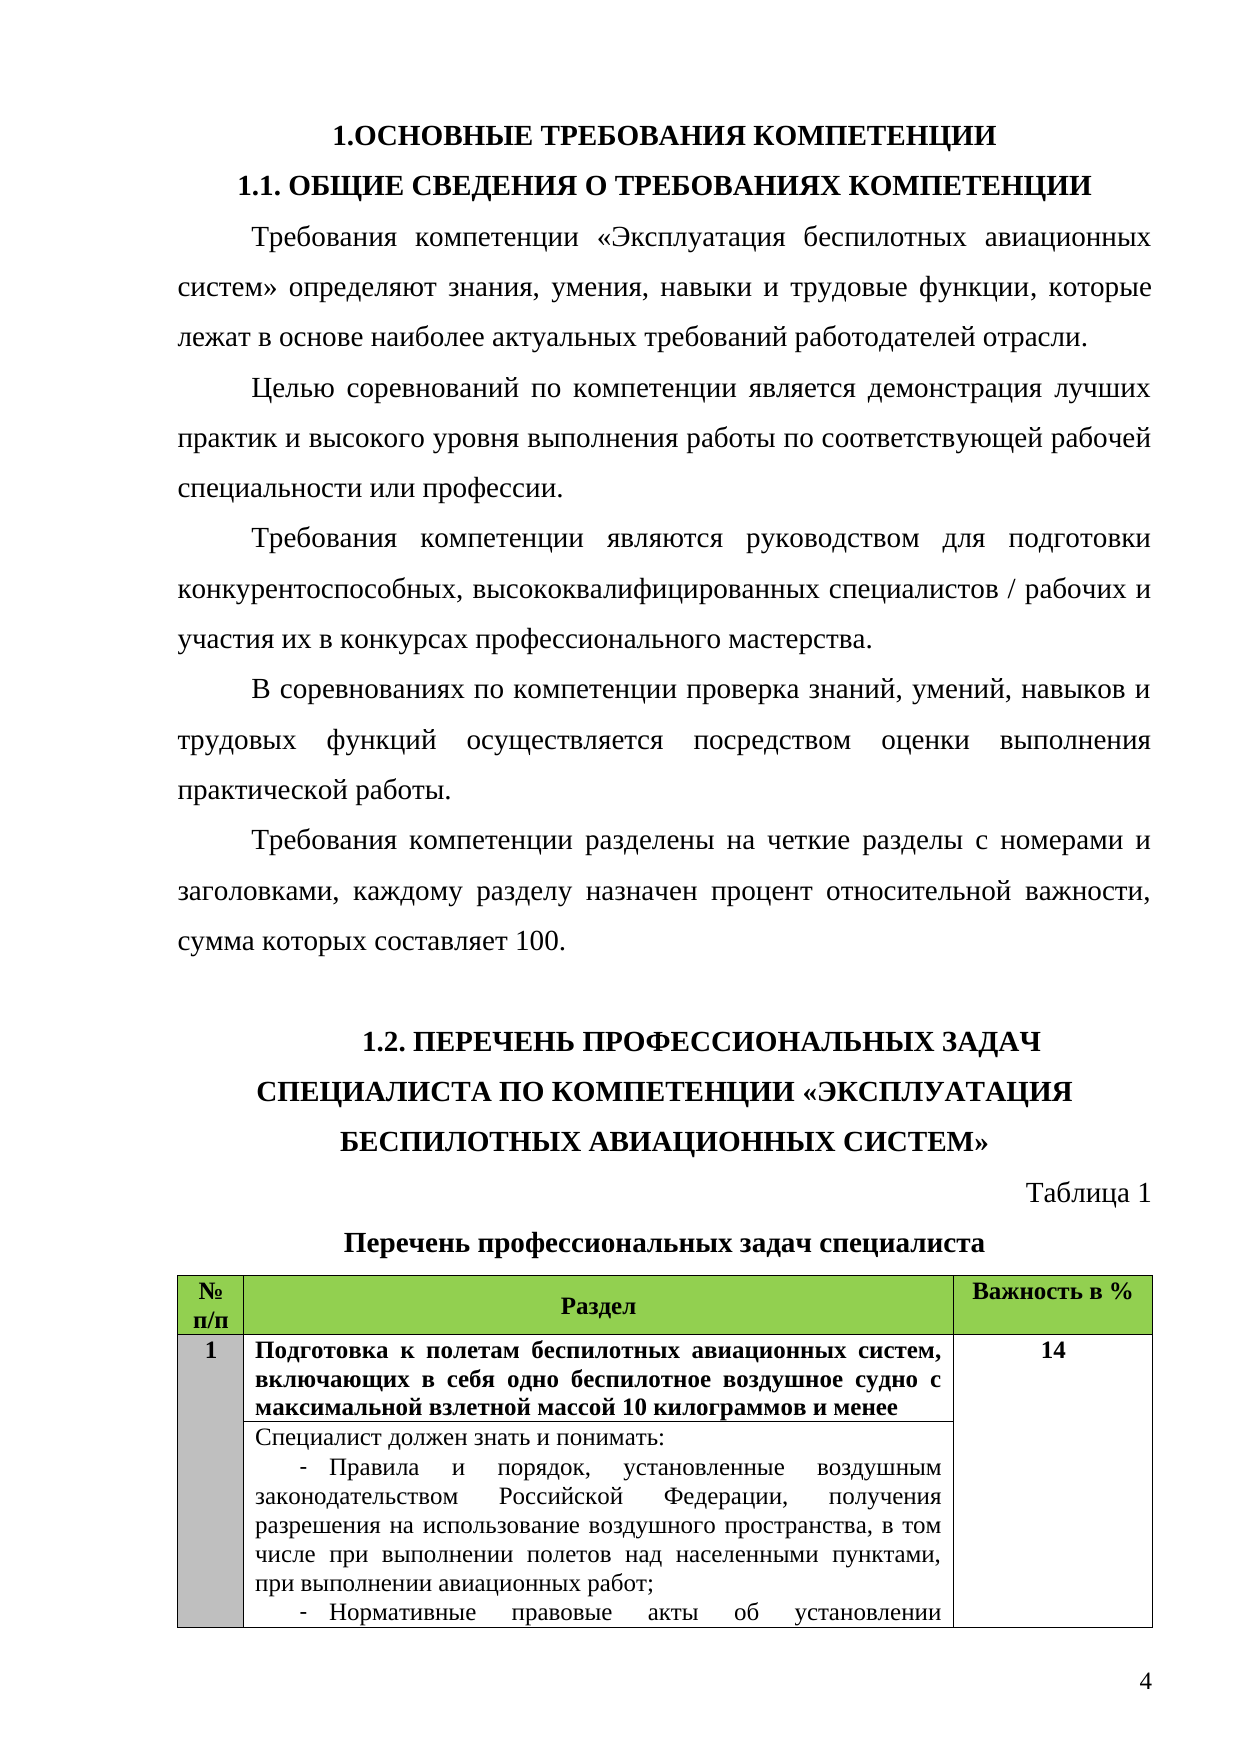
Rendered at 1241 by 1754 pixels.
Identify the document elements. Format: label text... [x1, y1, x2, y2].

table_header Раздел [244, 1276, 953, 1334]
text Требования компетенции разделены на четкие разделы с номерами и заголовками, каждому разделу назначен процент относительной важности, сумма которых составляет 100. [177, 822, 1152, 957]
table_header Важность в % [954, 1276, 1152, 1334]
table_cell Подготовка к полетам беспилотных авиационных систем, включающих в себя одно беспилотное воздушное судно с максимальной взлетной массой 10 килограммов и менее [244, 1335, 953, 1421]
text 1.ОСНОВНЫЕ ТРЕБОВАНИЯ КОМПЕТЕНЦИИ [177, 118, 1152, 152]
table_cell 1 [178, 1335, 243, 1627]
text Требования компетенции являются руководством для подготовки конкурентоспособных, высококвалифицированных специалистов / рабочих и участия их в конкурсах профессионального мастерства. [177, 521, 1152, 655]
text В соревнованиях по компетенции проверка знаний, умений, навыков и трудовых функций осуществляется посредством оценки выполнения практической работы. [177, 672, 1152, 806]
text Целью соревнований по компетенции является демонстрация лучших практик и высокого уровня выполнения работы по соответствующей рабочей специальности или профессии. [177, 370, 1152, 504]
table_cell 14 [954, 1335, 1152, 1627]
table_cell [244, 1422, 953, 1627]
text Перечень профессиональных задач специалиста [177, 1225, 1152, 1258]
text Требования компетенции «Эксплуатация беспилотных авиационных систем» определяют знания, умения, навыки и трудовые функции, которые лежат в основе наиболее актуальных требований работодателей отрасли. [177, 219, 1152, 353]
text Таблица 1 [177, 1175, 1152, 1208]
table_header № п/п [178, 1276, 243, 1334]
subtitle 1.2. ПЕРЕЧЕНЬ ПРОФЕССИОНАЛЬНЫХ ЗАДАЧ СПЕЦИАЛИСТА ПО КОМПЕТЕНЦИИ «Эксплуатация беспилотных авиационных систем» [177, 1024, 1152, 1158]
text 1.1. ОБЩИЕ СВЕДЕНИЯ О ТРЕБОВАНИЯХ КОМПЕТЕНЦИИ [177, 168, 1152, 202]
